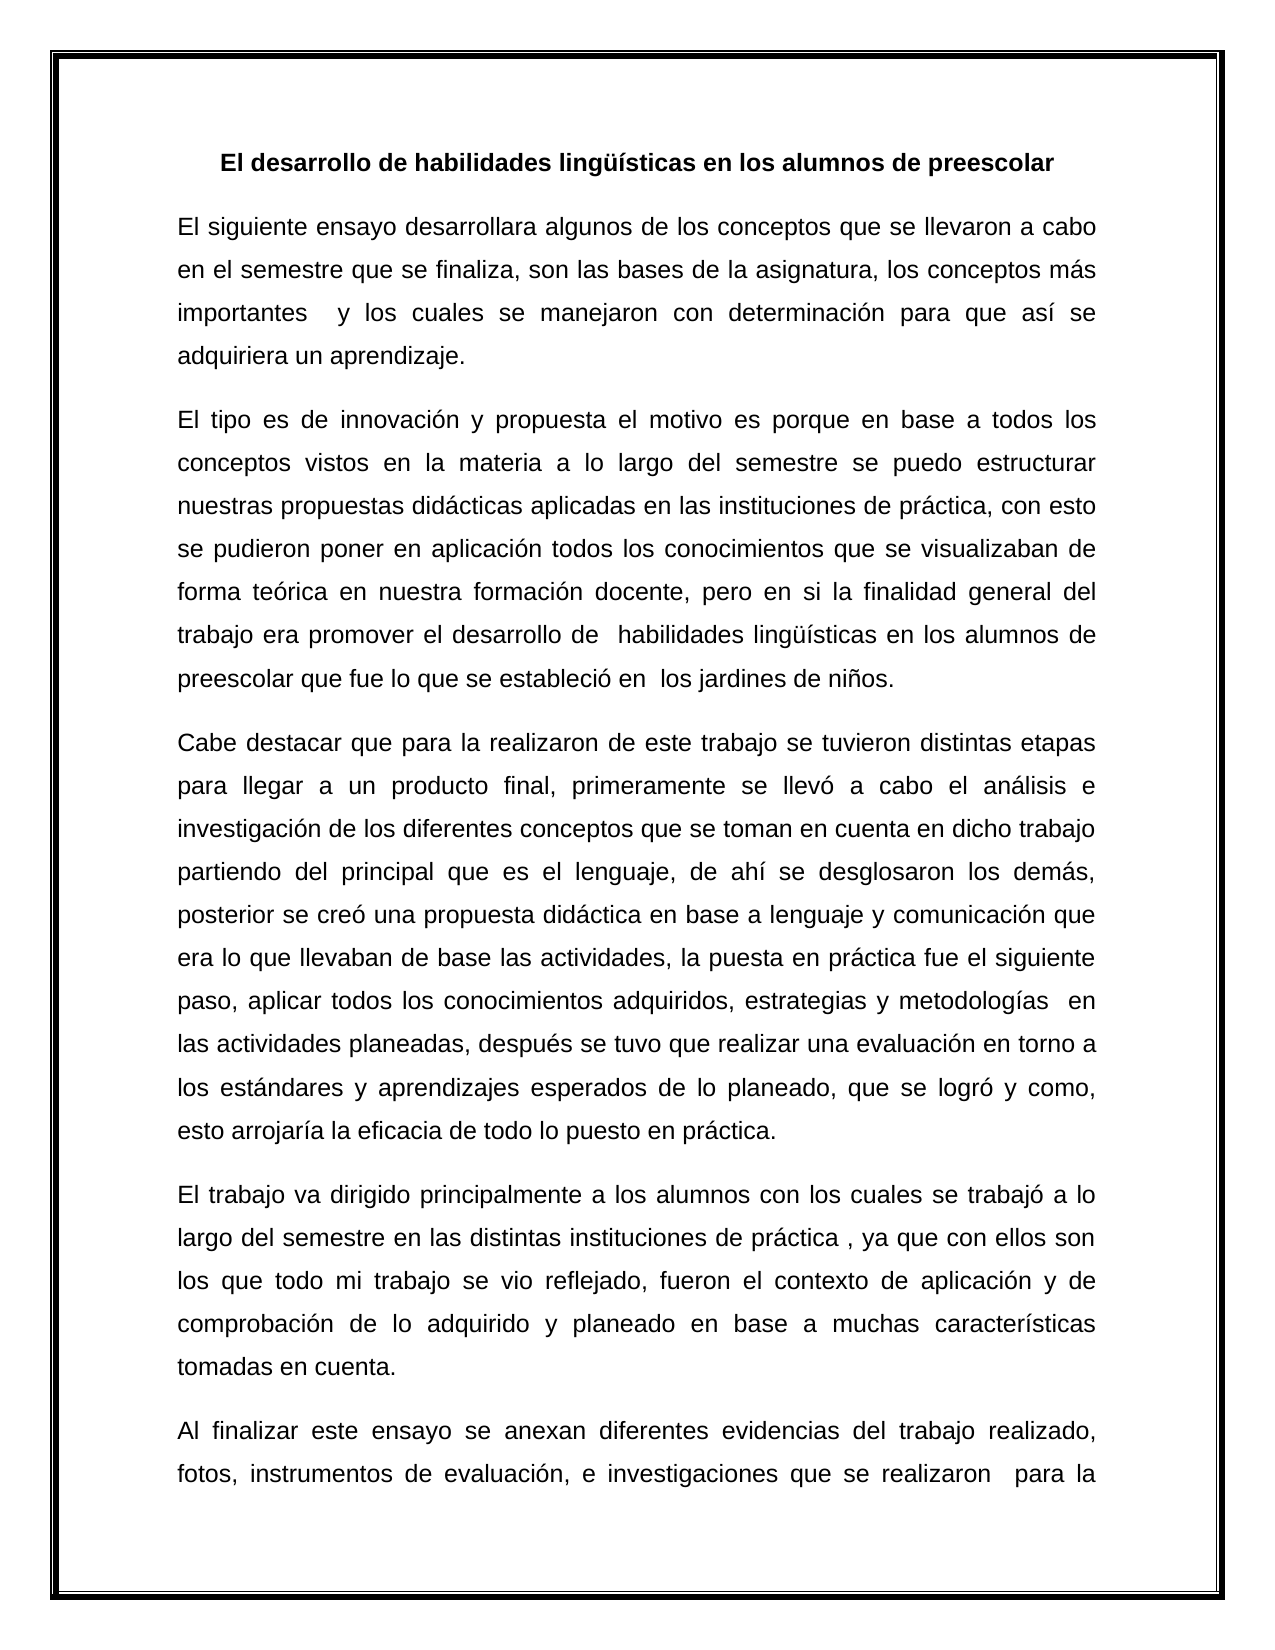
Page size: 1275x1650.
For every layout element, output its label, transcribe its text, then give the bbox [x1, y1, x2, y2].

text El desarrollo de habilidades lingüísticas en los alumnos de preescolar [177, 147, 1098, 176]
text El tipo es de innovación y propuesta el motivo es porque en base a todos los conceptos vistos en la materia a lo largo del semestre se puedo estructurar nuestras propuestas didácticas aplicadas en las instituciones de práctica, con esto se pudieron poner en aplicación todos los conocimientos que se visualizaban de forma teórica en nuestra formación docente, pero en si la finalidad general del trabajo era promover el desarrollo de habilidades lingüísticas en los alumnos de preescolar que fue lo que se estableció en los jardines de niños. [177, 405, 1098, 692]
text Cabe destacar que para la realizaron de este trabajo se tuvieron distintas etapas para llegar a un producto final, primeramente se llevó a cabo el análisis e investigación de los diferentes conceptos que se toman en cuenta en dicho trabajo partiendo del principal que es el lenguaje, de ahí se desglosaron los demás, posterior se creó una propuesta didáctica en base a lenguaje y comunicación que era lo que llevaban de base las actividades, la puesta en práctica fue el siguiente paso, aplicar todos los conocimientos adquiridos, estrategias y metodologías en las actividades planeadas, después se tuvo que realizar una evaluación en torno a los estándares y aprendizajes esperados de lo planeado, que se logró y como, esto arrojaría la eficacia de todo lo puesto en práctica. [177, 727, 1098, 1144]
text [177, 1416, 1098, 1488]
text El siguiente ensayo desarrollara algunos de los conceptos que se llevaron a cabo en el semestre que se finaliza, son las bases de la asignatura, los conceptos más importantes y los cuales se manejaron con determinación para que así se adquiriera un aprendizaje. [177, 211, 1098, 369]
text El trabajo va dirigido principalmente a los alumnos con los cuales se trabajó a lo largo del semestre en las distintas instituciones de práctica , ya que con ellos son los que todo mi trabajo se vio reflejado, fueron el contexto de aplicación y de comprobación de lo adquirido y planeado en base a muchas características tomadas en cuenta. [177, 1179, 1098, 1381]
